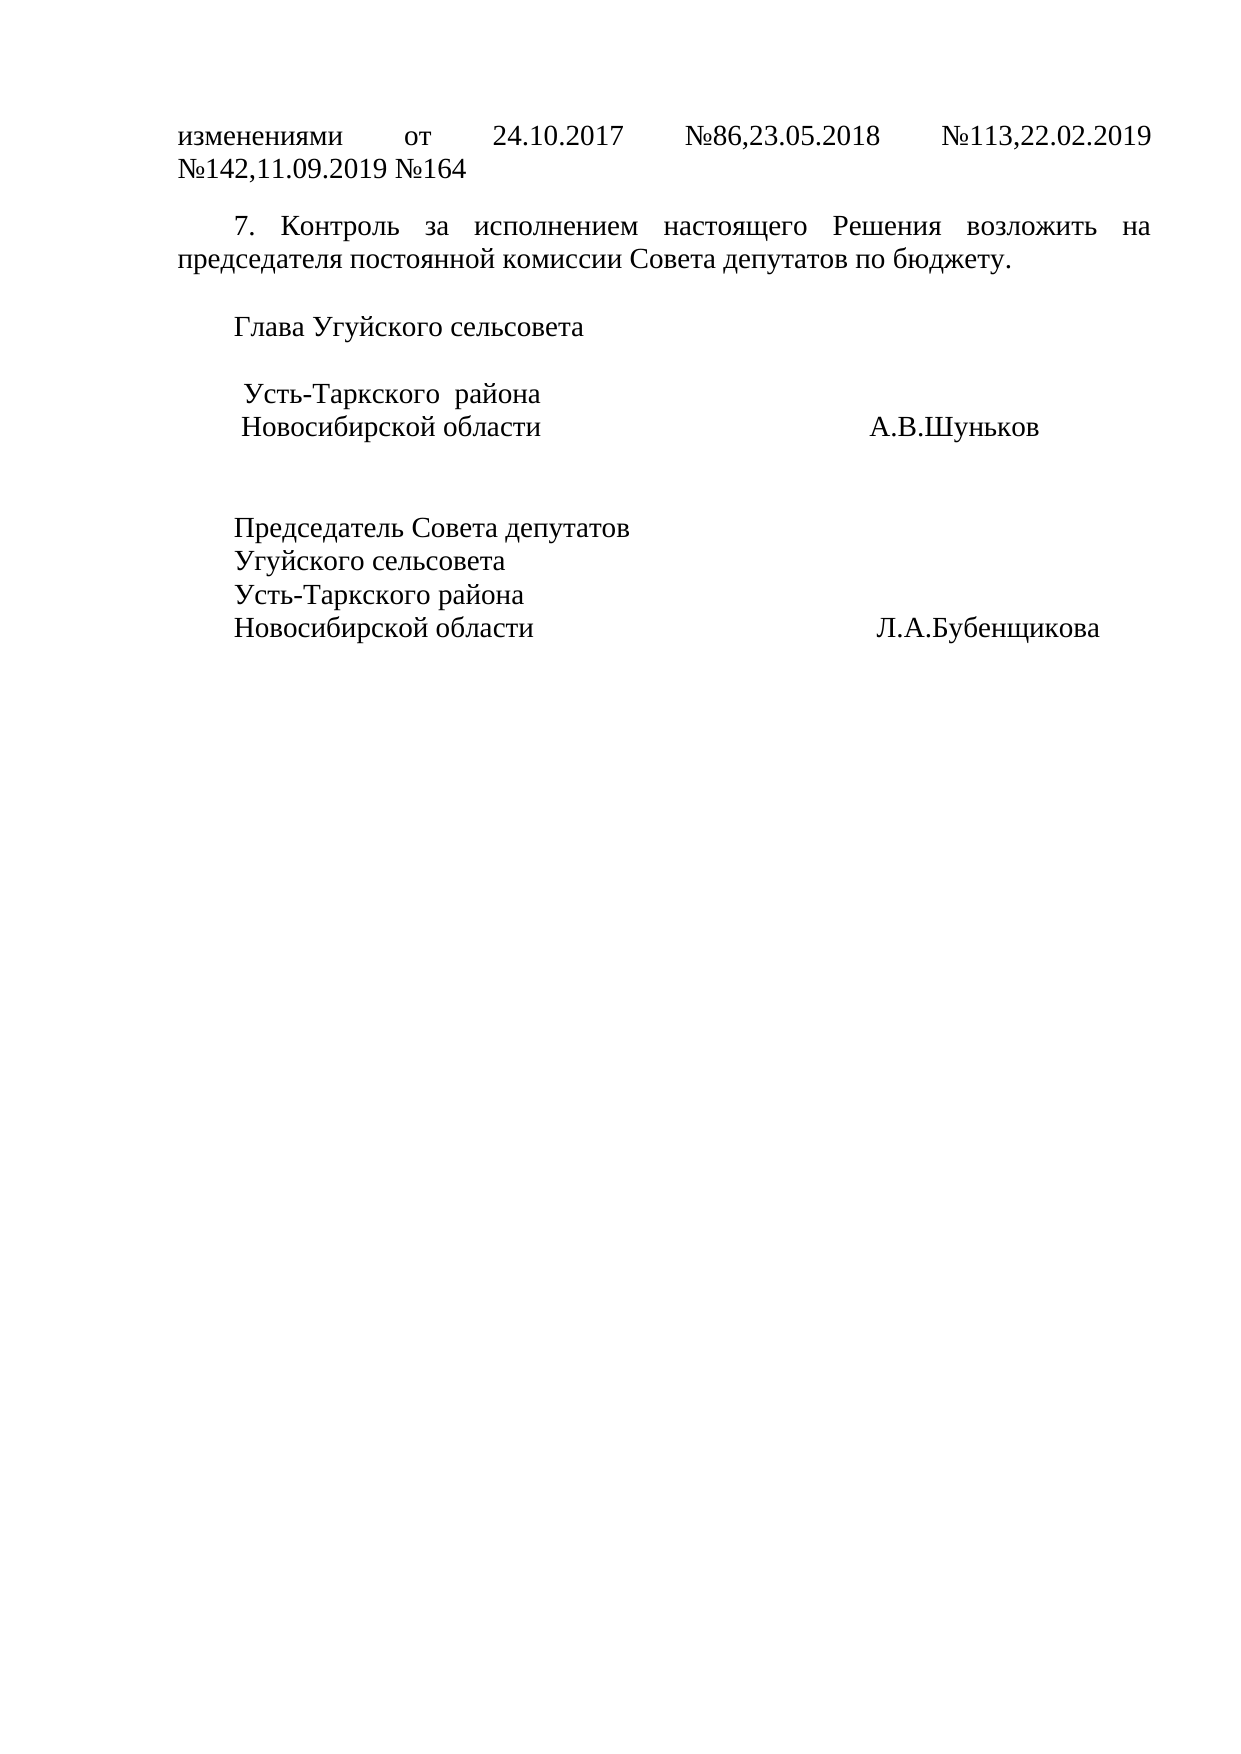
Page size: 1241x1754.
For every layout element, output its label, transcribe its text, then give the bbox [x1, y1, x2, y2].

text 7. Контроль за исполнением настоящего Решения возложить на председателя постоянной комиссии Совета депутатов по бюджету. [177, 208, 1152, 275]
text Усть-Таркского района [177, 577, 1152, 611]
text Новосибирской области А.В.Шуньков [177, 409, 1152, 443]
text Новосибирской области Л.А.Бубенщикова [177, 611, 1152, 644]
text Председатель Совета депутатов [177, 510, 1152, 543]
text Глава Угуйского сельсовета Усть-Таркского района [177, 309, 1152, 409]
text Угуйского сельсовета [177, 543, 1152, 577]
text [177, 118, 1152, 185]
